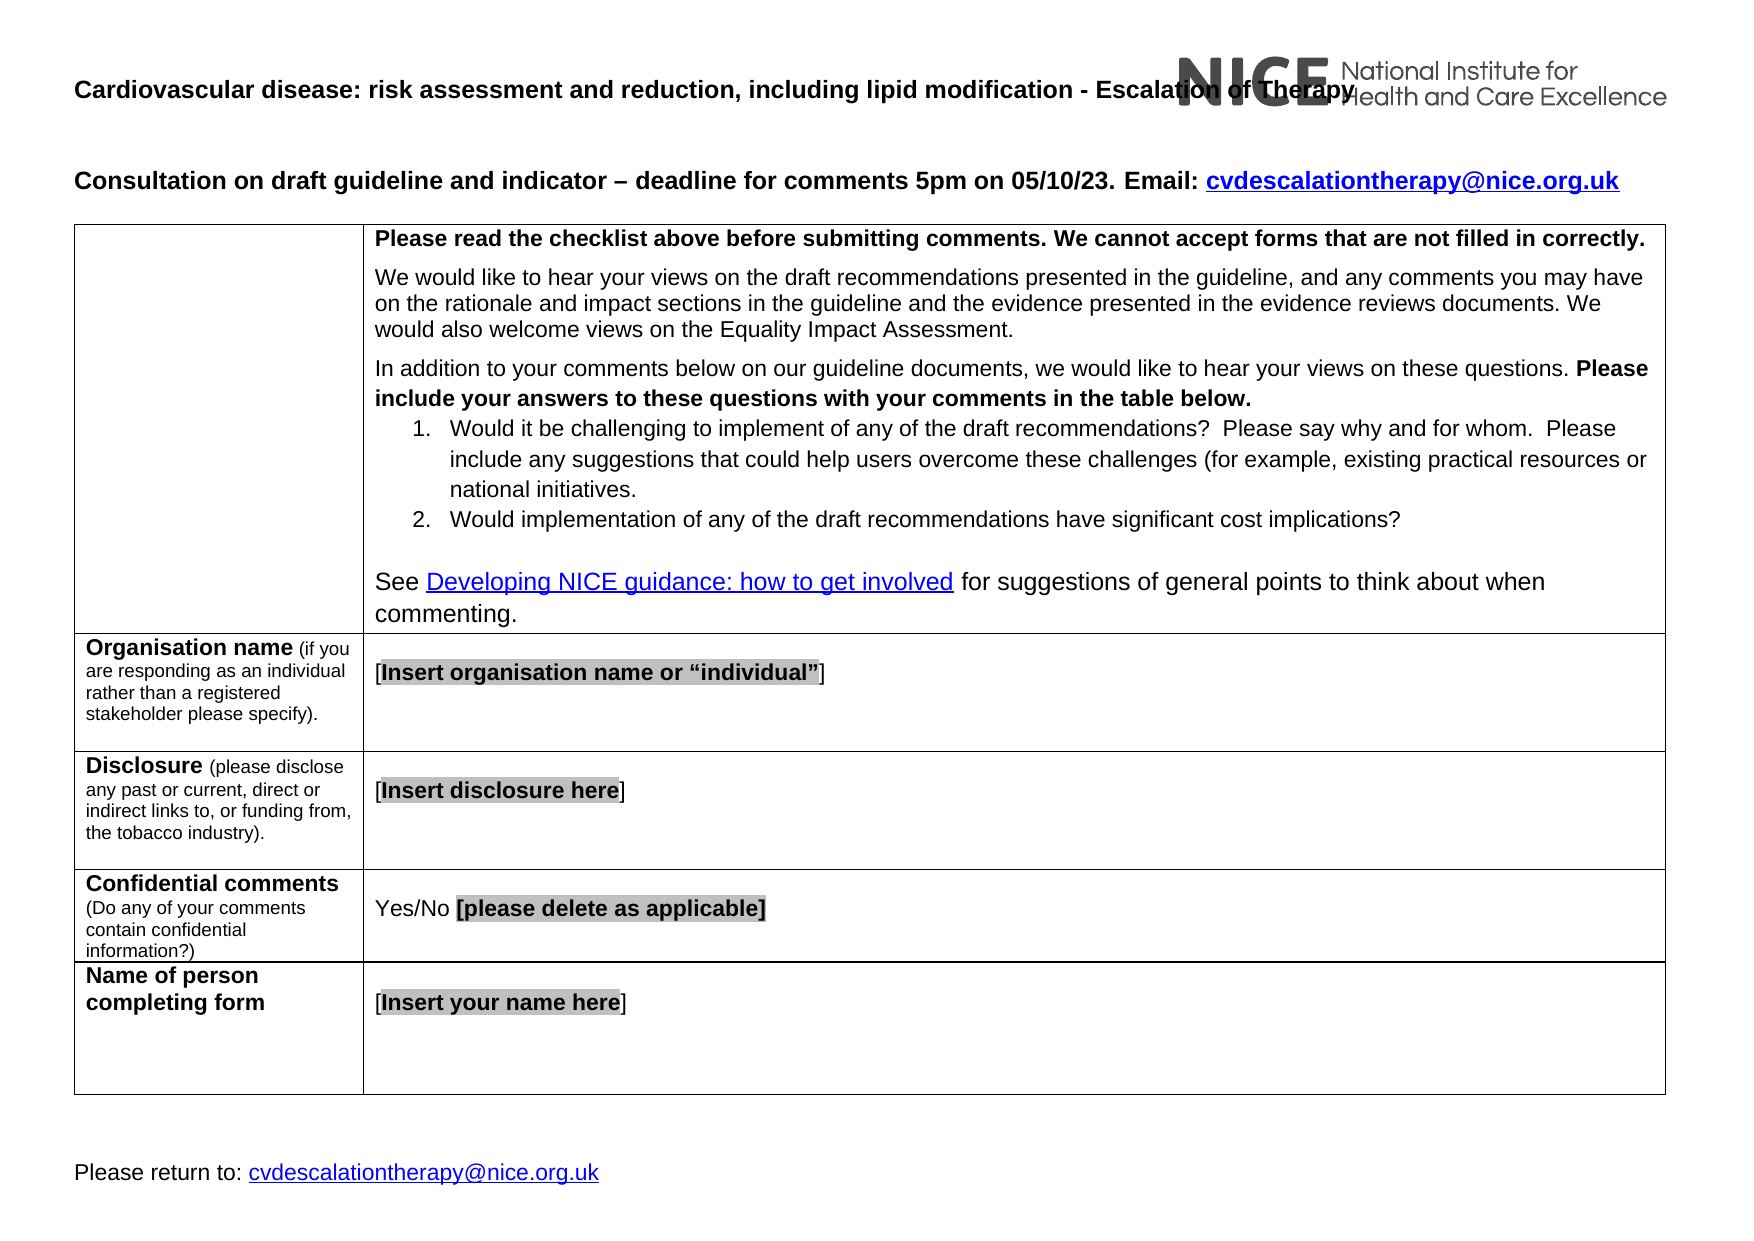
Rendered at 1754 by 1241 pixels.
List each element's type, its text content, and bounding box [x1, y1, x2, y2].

table_cell Name of person completing form [75, 963, 363, 1094]
table_cell Disclosure (please disclose any past or current, direct or indirect links to, or funding from, the tobacco industry). [75, 752, 363, 869]
table_header Please read the checklist above before submitting comments. We cannot accept forms that are not filled in correctly. We would like to hear your views on the draft recommendations presented in the guideline, and any comments you may have on the rationale and impact sections in the guideline and the evidence presented in the evidence reviews documents. We would also welcome views on the Equality Impact Assessment. In addition to your comments below on our guideline documents, we would like to hear your views on these questions. Please include your answers to these questions with your comments in the table below. Would it be challenging to implement of any of the draft recommendations? Please say why and for whom. Please include any suggestions that could help users overcome these challenges (for example, existing practical resources or national initiatives. Would implementation of any of the draft recommendations have significant cost implications? See for suggestions of general points to think about when commenting. [364, 225, 1665, 632]
table_cell Yes/No [please delete as applicable] [364, 870, 1665, 961]
table_cell [Insert organisation name or “individual”] [364, 634, 1665, 751]
table_cell [Insert disclosure here] [364, 752, 1665, 869]
table_header [75, 225, 363, 632]
table_cell [Insert your name here] [364, 963, 1665, 1094]
table_cell Organisation name (if you are responding as an individual rather than a registered stakeholder please specify). [75, 634, 363, 751]
table_cell Confidential comments (Do any of your comments contain confidential information?) [75, 870, 363, 961]
